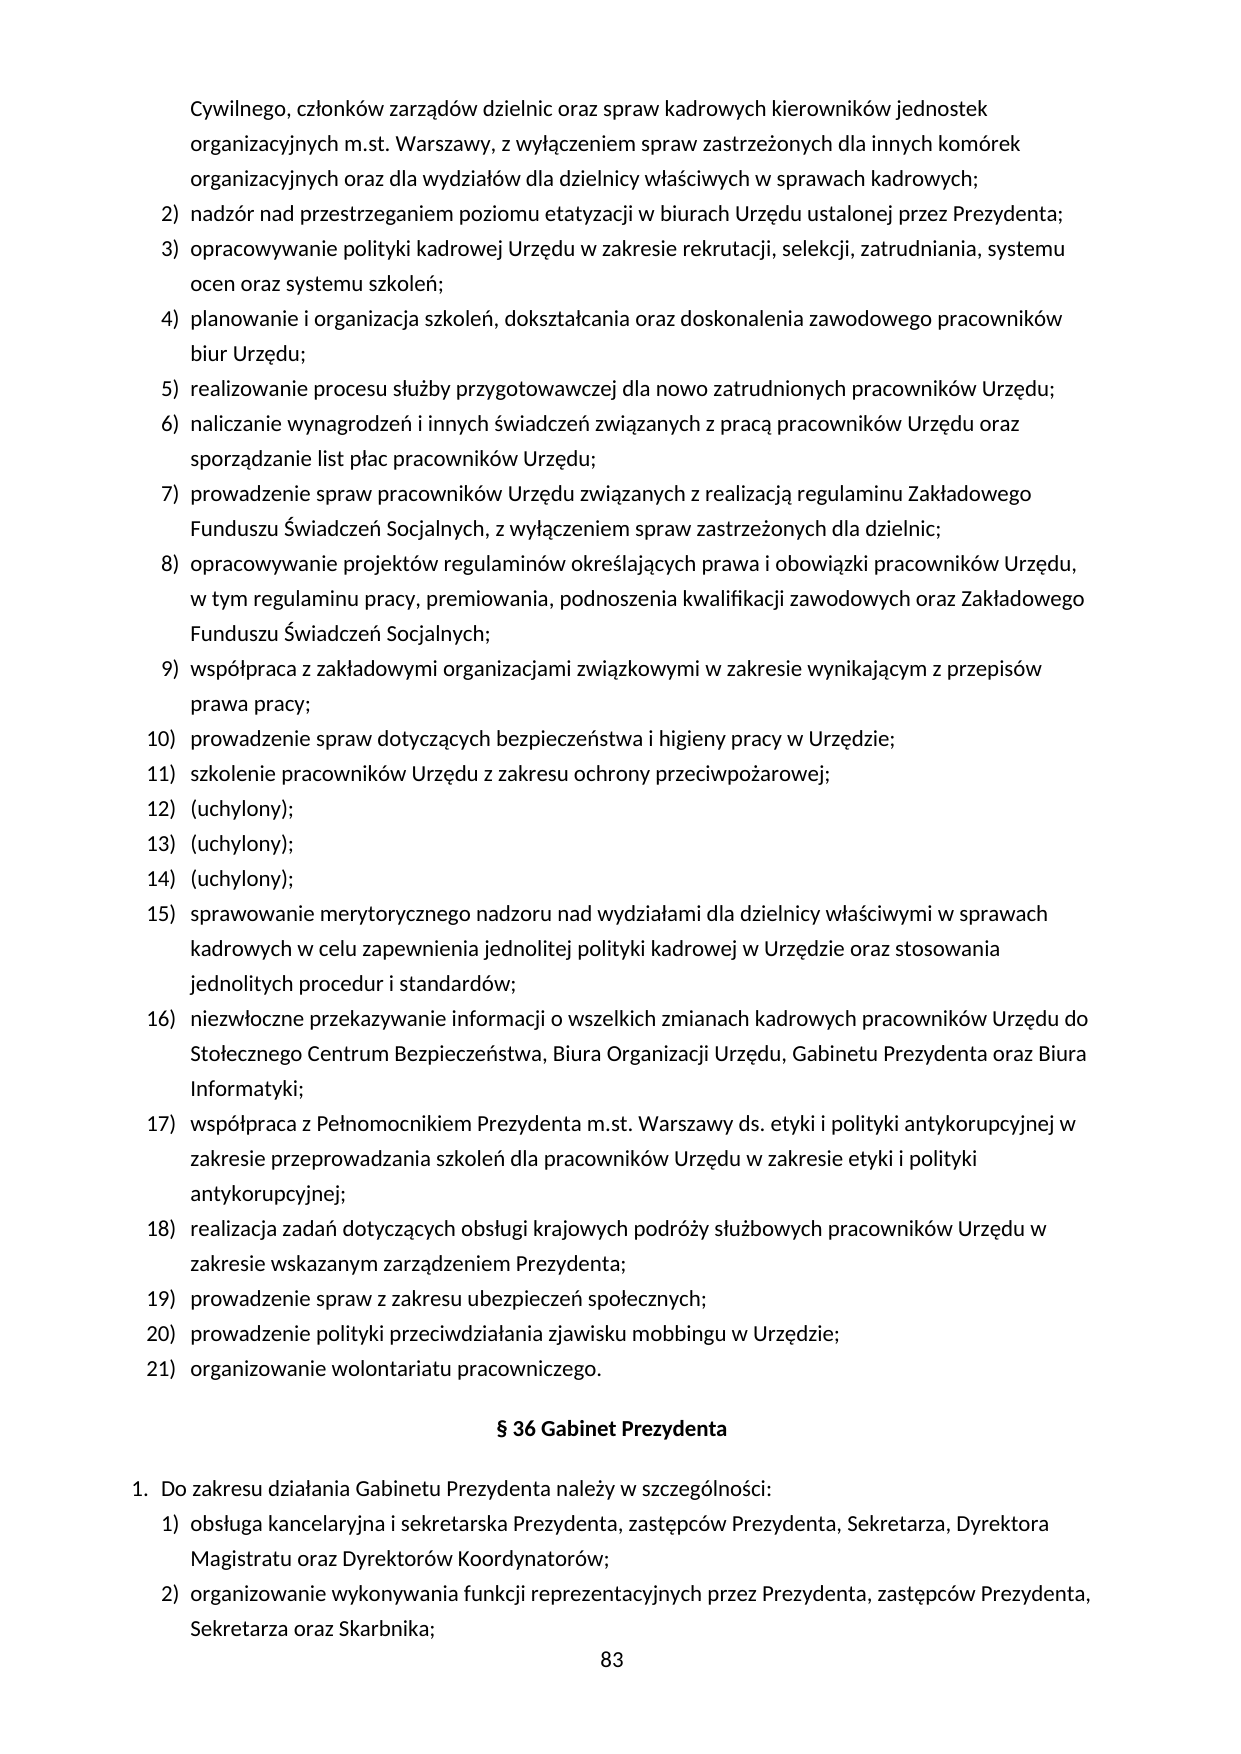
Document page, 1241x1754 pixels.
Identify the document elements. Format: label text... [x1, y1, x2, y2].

list sprawowanie merytorycznego nadzoru nad wydziałami dla dzielnicy właściwymi w sprawach kadrowych w celu zapewnienia jednolitej polityki kadrowej w Urzędzie oraz stosowania jednolitych procedur i standardów; [146, 899, 1092, 997]
list organizowanie wykonywania funkcji reprezentacyjnych przez Prezydenta, zastępców Prezydenta, Sekretarza oraz Skarbnika; [161, 1579, 1092, 1642]
text 1. Do zakresu działania Gabinetu Prezydenta należy w szczególności: [131, 1474, 1092, 1502]
text § 36 Gabinet Prezydenta [131, 1414, 1092, 1442]
list (uchylony); [146, 794, 1092, 822]
list (uchylony); [146, 829, 1092, 857]
list prowadzenie spraw z zakresu ubezpieczeń społecznych; [146, 1284, 1092, 1312]
list prowadzenie spraw dotyczących bezpieczeństwa i higieny pracy w Urzędzie; [146, 724, 1092, 752]
list opracowywanie polityki kadrowej Urzędu w zakresie rekrutacji, selekcji, zatrudniania, systemu ocen oraz systemu szkoleń; [161, 234, 1092, 297]
list niezwłoczne przekazywanie informacji o wszelkich zmianach kadrowych pracowników Urzędu do Stołecznego Centrum Bezpieczeństwa, Biura Organizacji Urzędu, Gabinetu Prezydenta oraz Biura Informatyki; [146, 1004, 1092, 1102]
list współpraca z zakładowymi organizacjami związkowymi w zakresie wynikającym z przepisów prawa pracy; [161, 654, 1092, 717]
list (uchylony); [146, 864, 1092, 892]
list naliczanie wynagrodzeń i innych świadczeń związanych z pracą pracowników Urzędu oraz sporządzanie list płac pracowników Urzędu; [161, 409, 1092, 472]
list opracowywanie projektów regulaminów określających prawa i obowiązki pracowników Urzędu, w tym regulaminu pracy, premiowania, podnoszenia kwalifikacji zawodowych oraz Zakładowego Funduszu Świadczeń Socjalnych; [161, 549, 1092, 647]
list prowadzenie polityki przeciwdziałania zjawisku mobbingu w Urzędzie; [146, 1319, 1092, 1347]
list planowanie i organizacja szkoleń, dokształcania oraz doskonalenia zawodowego pracowników biur Urzędu; [161, 304, 1092, 367]
list realizacja zadań dotyczących obsługi krajowych podróży służbowych pracowników Urzędu w zakresie wskazanym zarządzeniem Prezydenta; [146, 1214, 1092, 1277]
list współpraca z Pełnomocnikiem Prezydenta m.st. Warszawy ds. etyki i polityki antykorupcyjnej w zakresie przeprowadzania szkoleń dla pracowników Urzędu w zakresie etyki i polityki antykorupcyjnej; [146, 1109, 1092, 1207]
list obsługa kancelaryjna i sekretarska Prezydenta, zastępców Prezydenta, Sekretarza, Dyrektora Magistratu oraz Dyrektorów Koordynatorów; [161, 1509, 1092, 1572]
list prowadzenie spraw pracowników Urzędu związanych z realizacją regulaminu Zakładowego Funduszu Świadczeń Socjalnych, z wyłączeniem spraw zastrzeżonych dla dzielnic; [161, 479, 1092, 542]
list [161, 94, 1092, 192]
list nadzór nad przestrzeganiem poziomu etatyzacji w biurach Urzędu ustalonej przez Prezydenta; [161, 199, 1092, 227]
list szkolenie pracowników Urzędu z zakresu ochrony przeciwpożarowej; [146, 759, 1092, 787]
list organizowanie wolontariatu pracowniczego. [146, 1354, 1092, 1382]
list realizowanie procesu służby przygotowawczej dla nowo zatrudnionych pracowników Urzędu; [161, 374, 1092, 402]
